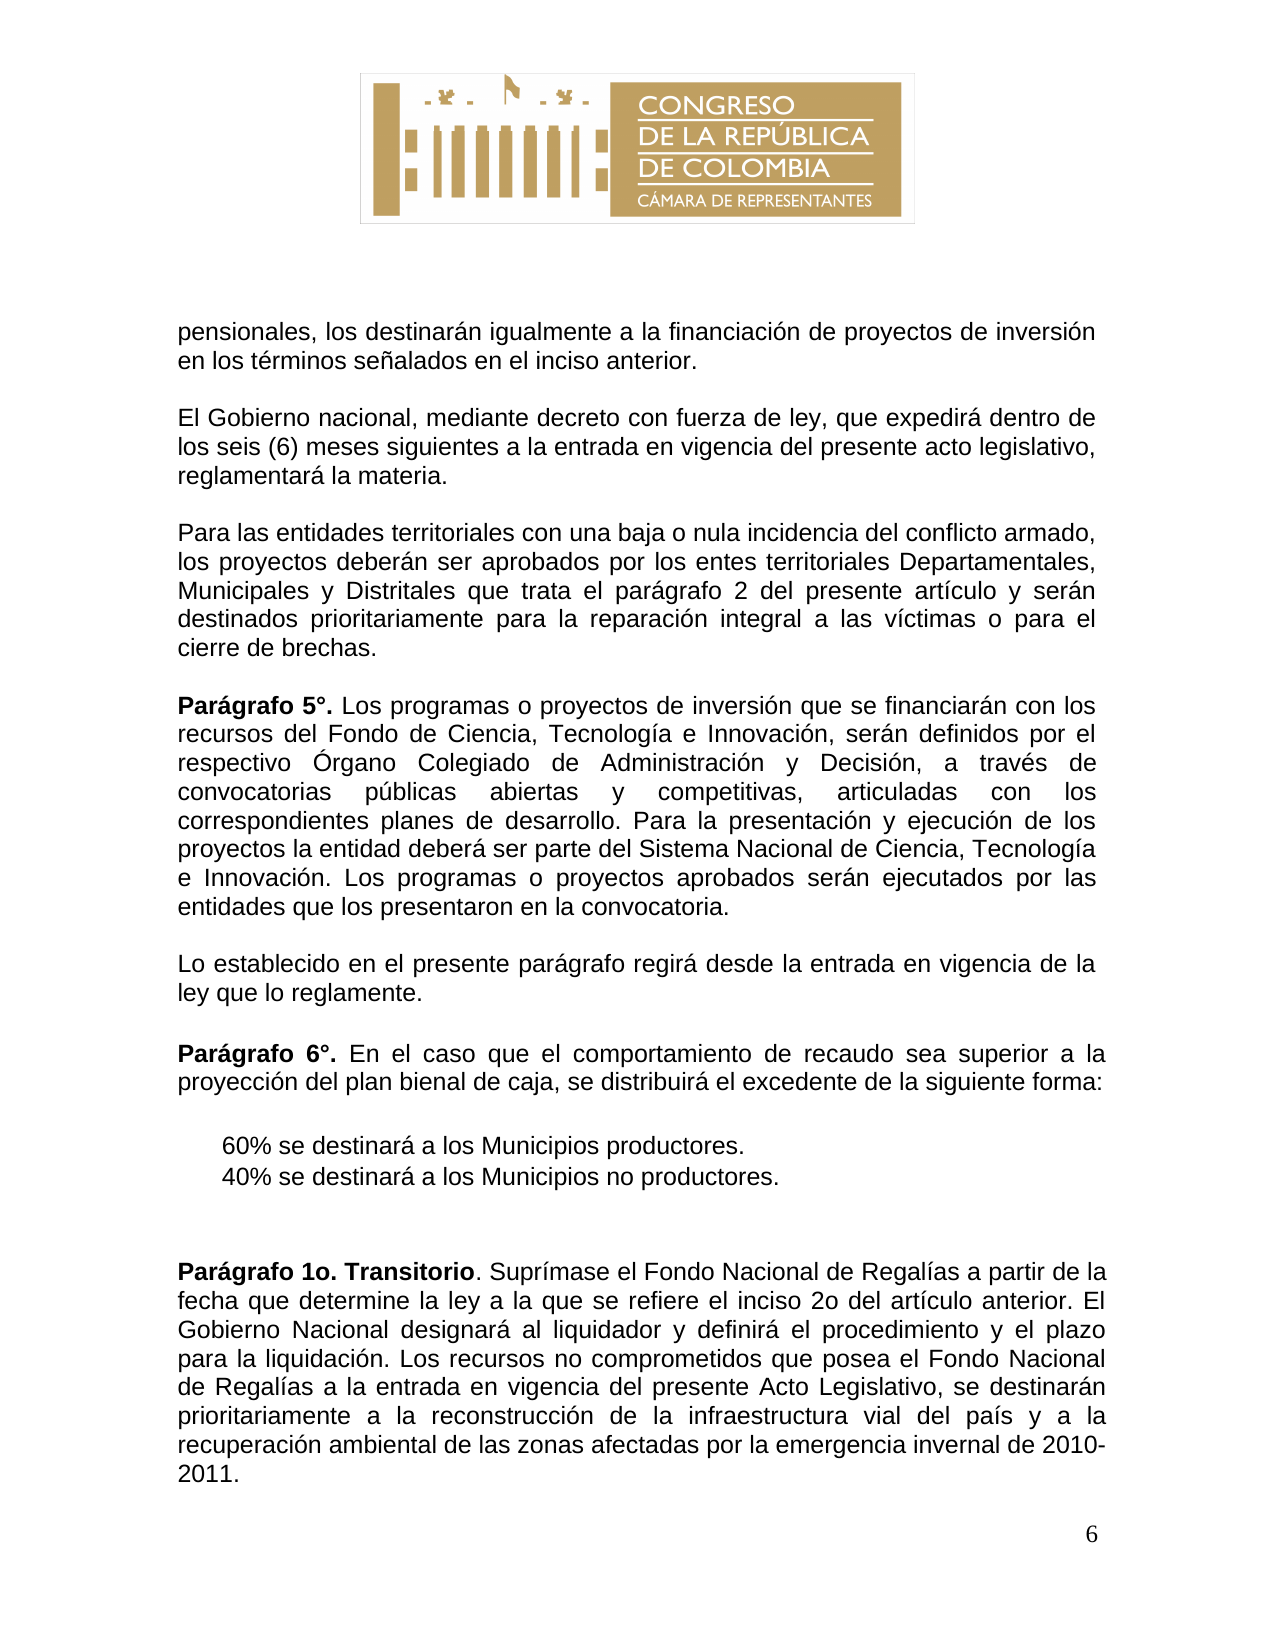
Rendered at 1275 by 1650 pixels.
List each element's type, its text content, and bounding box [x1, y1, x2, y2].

text Parágrafo 1o. Transitorio. Suprímase el Fondo Nacional de Regalías a partir de la fecha que determine la ley a la que se refiere el inciso 2o del artículo anterior. El Gobierno Nacional designará al liquidador y definirá el procedimiento y el plazo para la liquidación. Los recursos no comprometidos que posea el Fondo Nacional de Regalías a la entrada en vigencia del presente Acto Legislativo, se destinarán prioritariamente a la reconstrucción de la infraestructura vial del país y a la recuperación ambiental de las zonas afectadas por la emergencia invernal de 2010-2011. [177, 1257, 1107, 1487]
text El Gobierno nacional, mediante decreto con fuerza de ley, que expedirá dentro de los seis (6) meses siguientes a la entrada en vigencia del presente acto legislativo, reglamentará la materia. [177, 403, 1098, 489]
text Parágrafo 6°. En el caso que el comportamiento de recaudo sea superior a la proyección del plan bienal de caja, se distribuirá el excedente de la siguiente forma: [177, 1039, 1107, 1096]
text 60% se destinará a los Municipios productores. [222, 1131, 1107, 1159]
text 40% se destinará a los Municipios no productores. [222, 1162, 1107, 1191]
text Lo establecido en el presente parágrafo regirá desde la entrada en vigencia de la ley que lo reglamente. [177, 949, 1098, 1007]
text Para las entidades territoriales con una baja o nula incidencia del conflicto armado, los proyectos deberán ser aprobados por los entes territoriales Departamentales, Municipales y Distritales que trata el parágrafo 2 del presente artículo y serán destinados prioritariamente para la reparación integral a las víctimas o para el cierre de brechas. [177, 518, 1098, 662]
text Parágrafo 5°. Los programas o proyectos de inversión que se financiarán con los recursos del Fondo de Ciencia, Tecnología e Innovación, serán definidos por el respectivo Órgano Colegiado de Administración y Decisión, a través de convocatorias públicas abiertas y competitivas, articuladas con los correspondientes planes de desarrollo. Para la presentación y ejecución de los proyectos la entidad deberá ser parte del Sistema Nacional de Ciencia, Tecnología e Innovación. Los programas o proyectos aprobados serán ejecutados por las entidades que los presentaron en la convocatoria. [177, 691, 1098, 921]
picture [360, 73, 915, 224]
